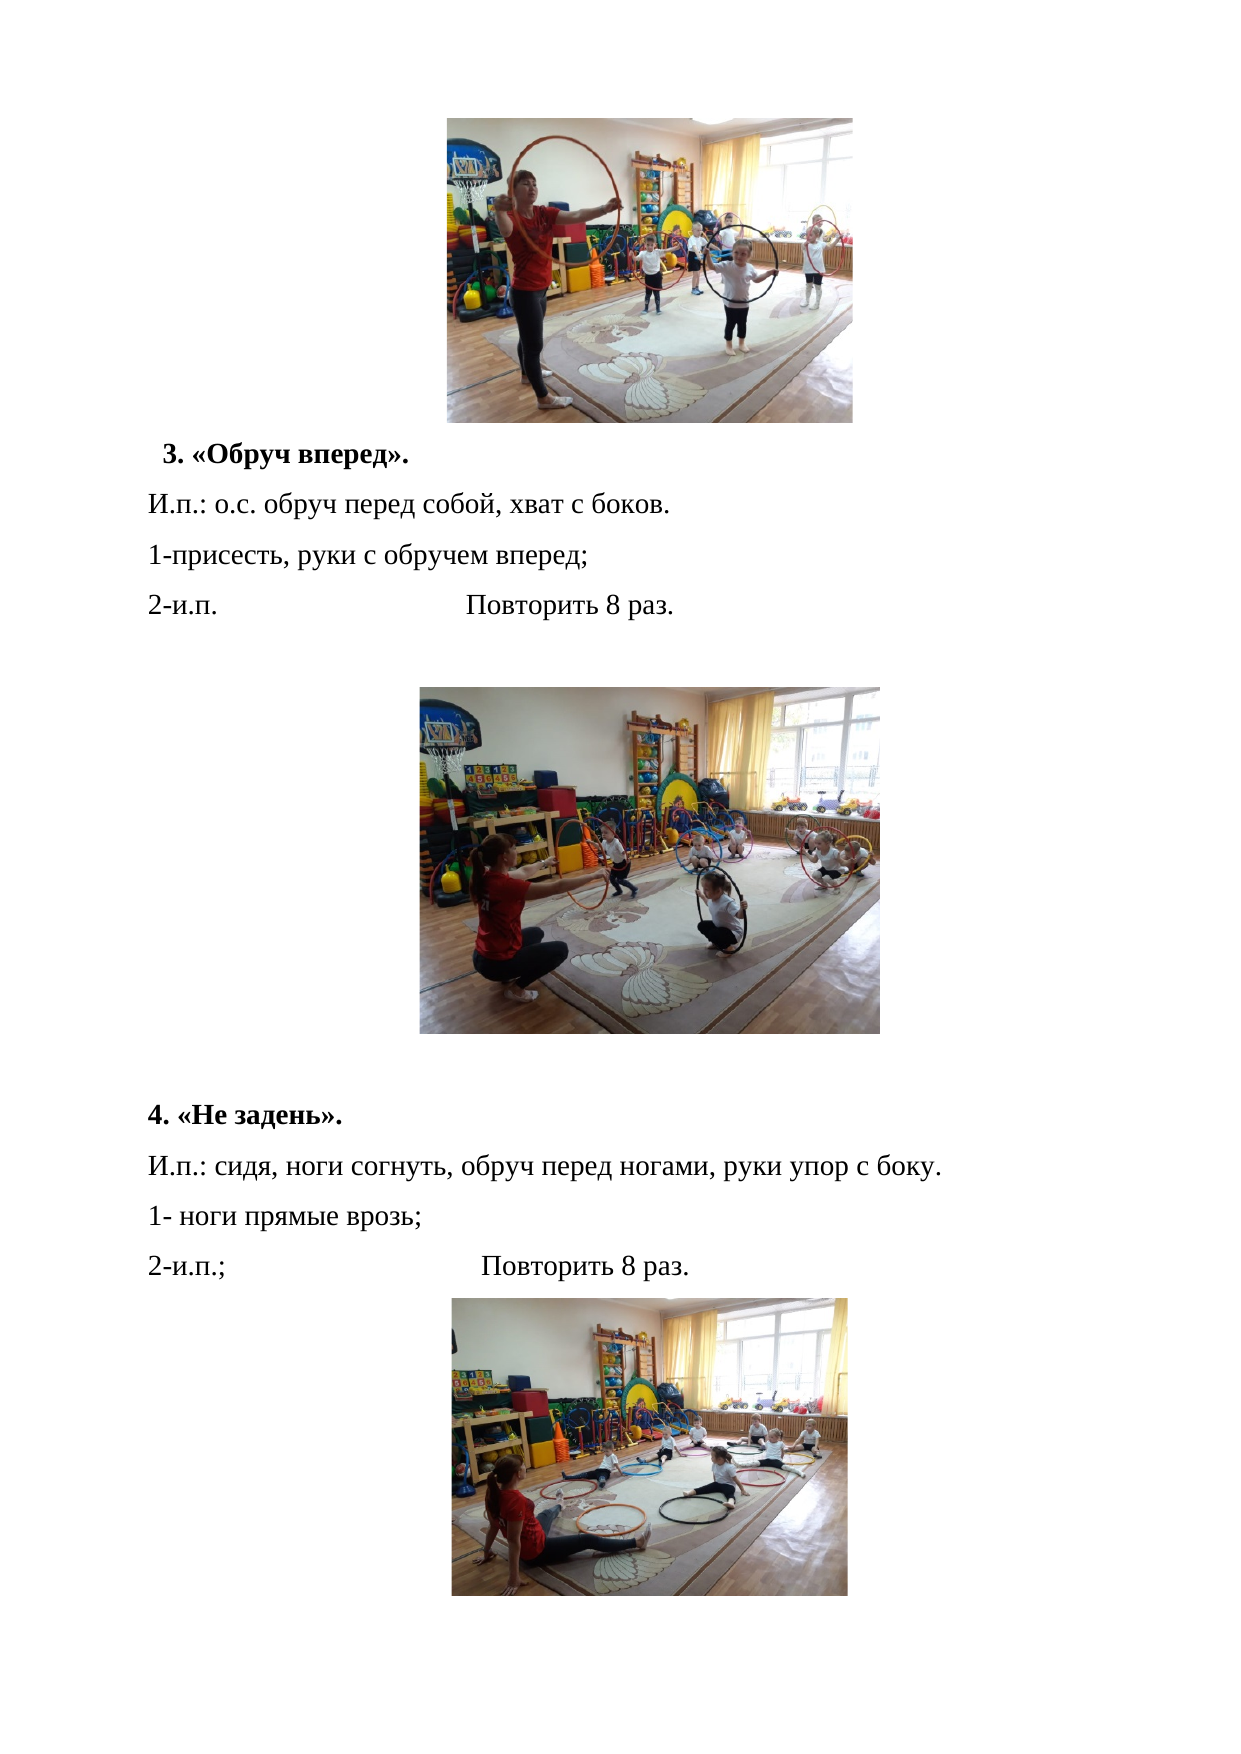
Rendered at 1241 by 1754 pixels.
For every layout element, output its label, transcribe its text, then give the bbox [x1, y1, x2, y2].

text И.п.: о.с. обруч перед собой, хват с боков. [148, 487, 1152, 520]
text 1-присесть, руки с обручем вперед; [148, 537, 1152, 571]
text И.п.: сидя, ноги согнуть, обруч перед ногами, руки упор с боку. [148, 1148, 1152, 1181]
text 2-и.п.; Повторить 8 раз. [148, 1248, 1152, 1282]
picture [419, 687, 880, 1034]
text 2-и.п. Повторить 8 раз. [148, 587, 1152, 621]
text 4. «Не задень». [148, 1097, 1152, 1131]
picture [451, 1298, 848, 1596]
text 1- ноги прямые врозь; [148, 1198, 1152, 1232]
text 3. «Обруч вперед». [148, 436, 1152, 470]
picture [446, 118, 853, 423]
